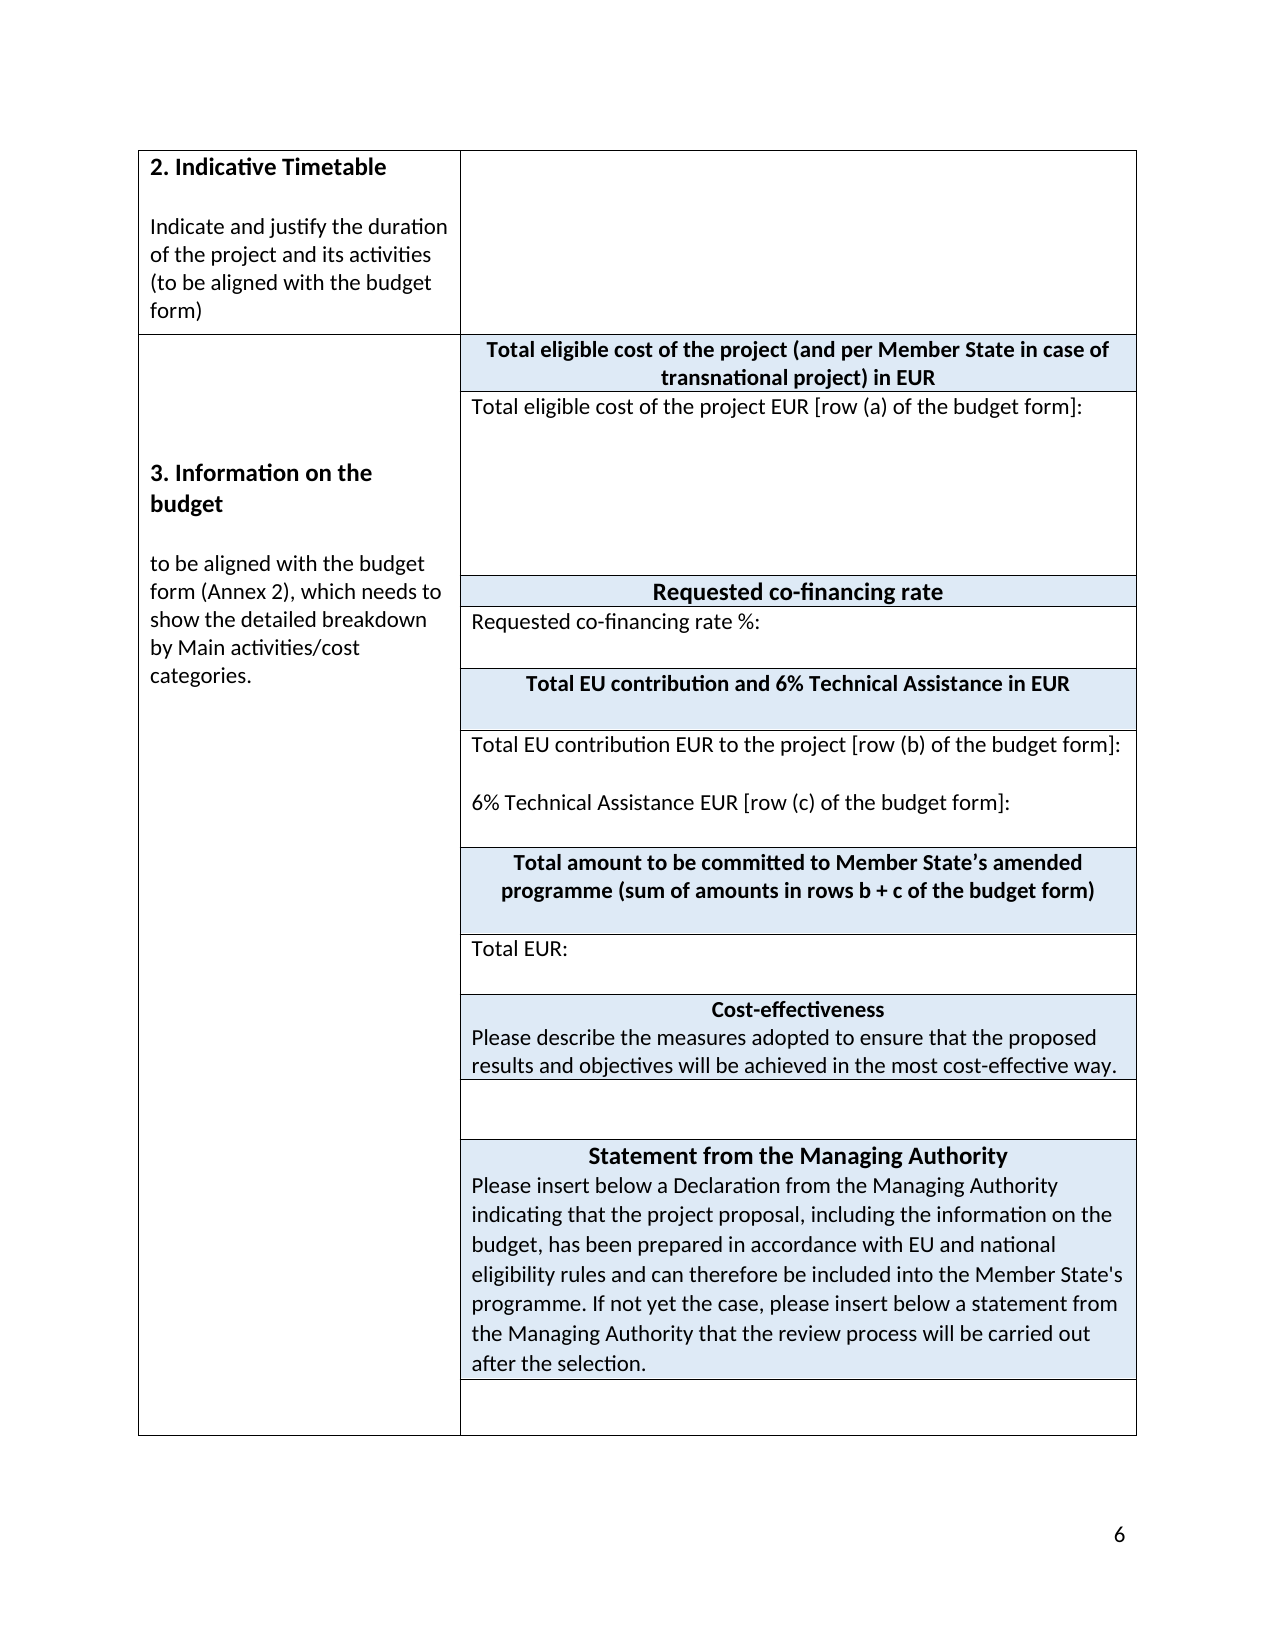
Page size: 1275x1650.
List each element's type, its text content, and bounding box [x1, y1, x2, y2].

table_cell Cost-effectiveness Please describe the measures adopted to ensure that the proposed results and objectives will be achieved in the most cost-effective way. [461, 995, 1136, 1079]
table_cell [461, 1380, 1136, 1434]
table_cell [461, 1080, 1136, 1139]
table_cell Total amount to be committed to Member State’s amended programme (sum of amounts in rows b + c of the budget form) [461, 848, 1136, 933]
table_header 2. Indicative Timetable Indicate and justify the duration of the project and its activities (to be aligned with the budget form) [139, 151, 460, 334]
table_cell Statement from the Managing Authority Please insert below a Declaration from the Managing Authority indicating that the project proposal, including the information on the budget, has been prepared in accordance with EU and national eligibility rules and can therefore be included into the Member State's programme. If not yet the case, please insert below a statement from the Managing Authority that the review process will be carried out after the selection. [461, 1140, 1136, 1378]
table_cell Requested co-financing rate %: [461, 607, 1136, 668]
table_cell Total eligible cost of the project EUR [row (a) of the budget form]: [461, 392, 1136, 574]
table_cell Total eligible cost of the project (and per Member State in case of transnational project) in EUR [461, 335, 1136, 391]
table_cell 3. Information on the budget to be aligned with the budget form (Annex 2), which needs to show the detailed breakdown by Main activities/cost categories. [139, 335, 460, 1434]
table_cell Total EU contribution and 6% Technical Assistance in EUR [461, 669, 1136, 729]
table_cell Requested co-financing rate [461, 576, 1136, 606]
table_cell Total EUR: [461, 935, 1136, 994]
table_cell Total EU contribution EUR to the project [row (b) of the budget form]: 6% Technical Assistance EUR [row (c) of the budget form]: [461, 731, 1136, 847]
table_header [461, 151, 1136, 334]
